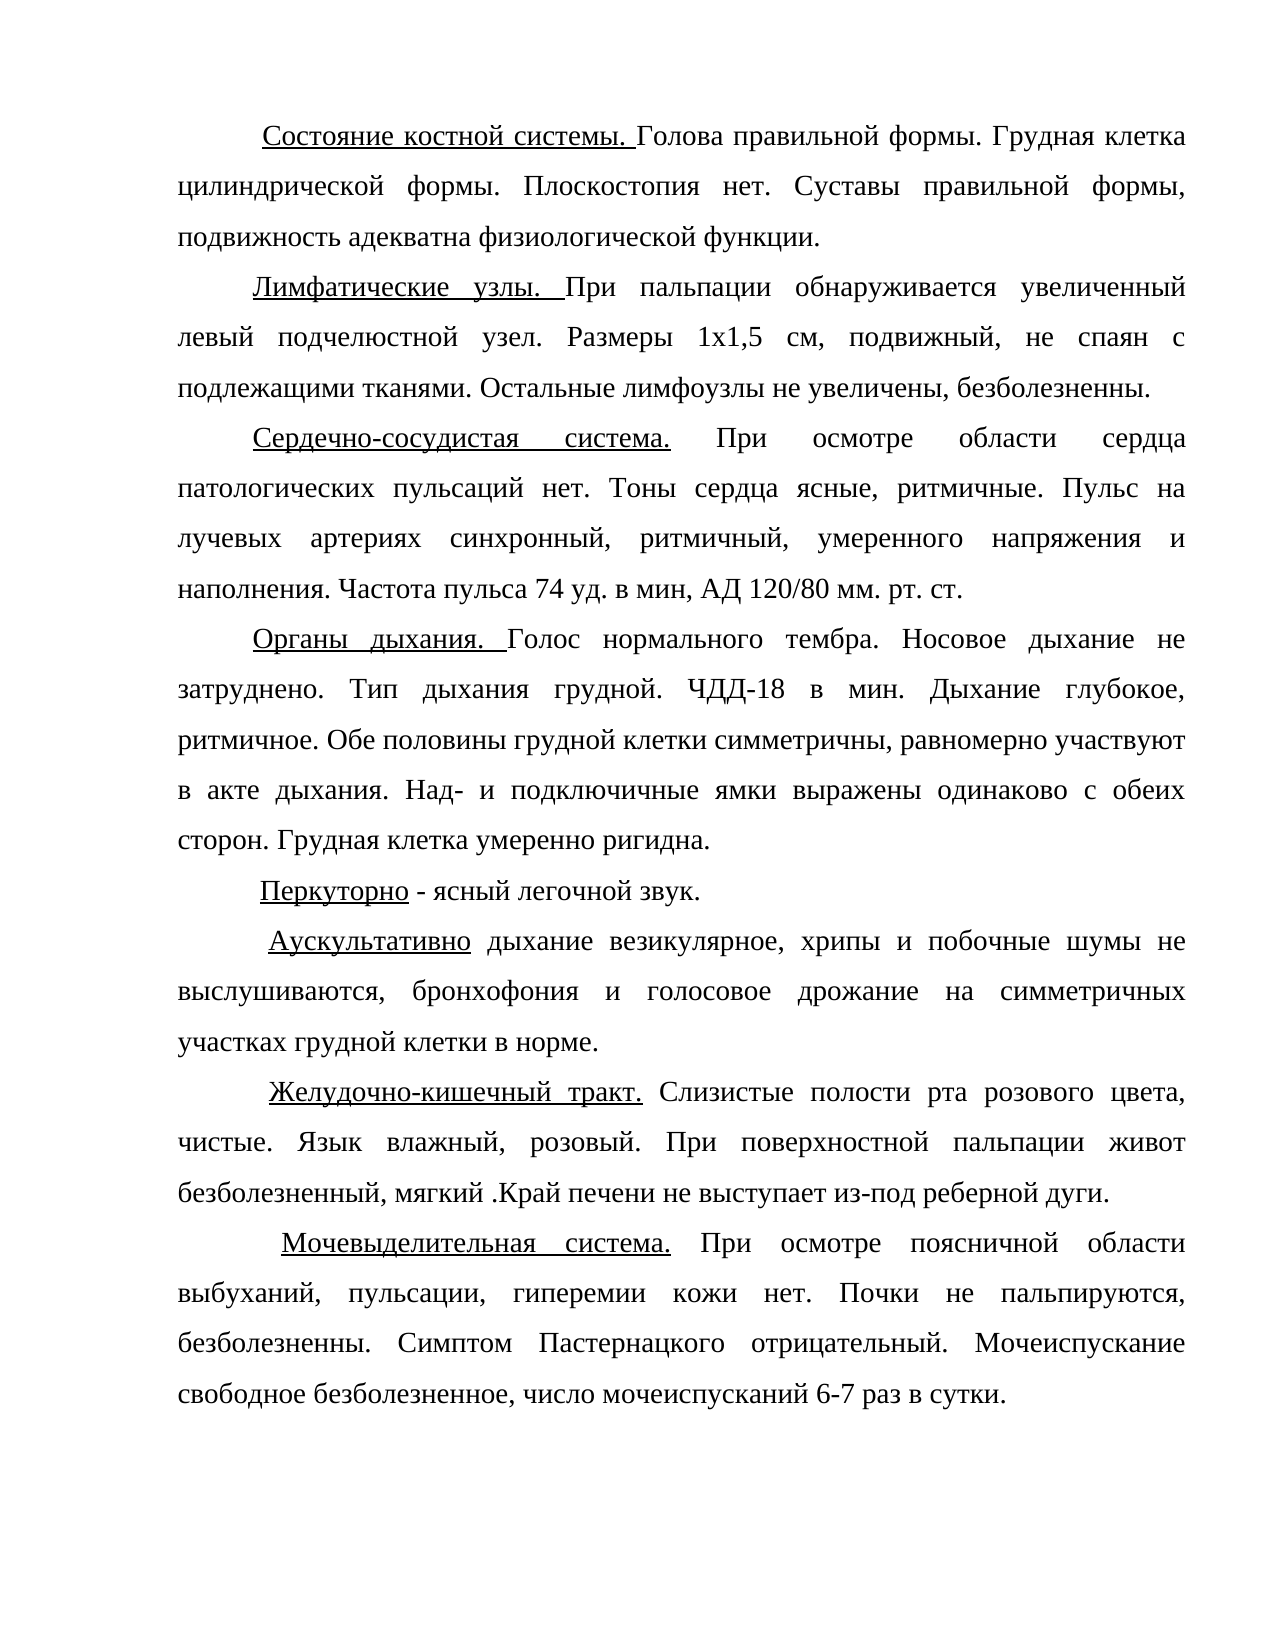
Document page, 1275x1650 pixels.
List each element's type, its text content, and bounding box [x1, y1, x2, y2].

text Сердечно-сосудистая система. При осмотре области сердца патологических пульсаций нет. Тоны сердца ясные, ритмичные. Пульс на лучевых артериях синхронный, ритмичный, умеренного напряжения и наполнения. Частота пульса 74 уд. в мин, АД 120/80 мм. рт. ст. [177, 420, 1186, 604]
text Желудочно-кишечный тракт. Слизистые полости рта розового цвета, чистые. Язык влажный, розовый. При поверхностной пальпации живот безболезненный, мягкий .Край печени не выступает из-под реберной дуги. [177, 1074, 1186, 1208]
text Лимфатические узлы. При пальпации обнаруживается увеличенный левый подчелюстной узел. Размеры 1х1,5 см, подвижный, не спаян с подлежащими тканями. Остальные лимфоузлы не увеличены, безболезненны. [177, 269, 1186, 403]
text Мочевыделительная система. При осмотре поясничной области выбуханий, пульсации, гиперемии кожи нет. Почки не пальпируются, безболезненны. Симптом Пастернацкого отрицательный. Мочеиспускание свободное безболезненное, число мочеиспусканий 6-7 раз в сутки. [177, 1225, 1186, 1409]
text Органы дыхания. Голос нормального тембра. Носовое дыхание не затруднено. Тип дыхания грудной. ЧДД-18 в мин. Дыхание глубокое, ритмичное. Обе половины грудной клетки симметричны, равномерно участвуют в акте дыхания. Над- и подключичные ямки выражены одинаково с обеих сторон. Грудная клетка умеренно ригидна. [177, 621, 1186, 856]
text Аускультативно дыхание везикулярное, хрипы и побочные шумы не выслушиваются, бронхофония и голосовое дрожание на симметричных участках грудной клетки в норме. [177, 923, 1186, 1057]
text Состояние костной системы. Голова правильной формы. Грудная клетка цилиндрической формы. Плоскостопия нет. Суставы правильной формы, подвижность адекватна физиологической функции. [177, 118, 1186, 252]
text Перкуторно - ясный легочной звук. [177, 873, 1186, 906]
